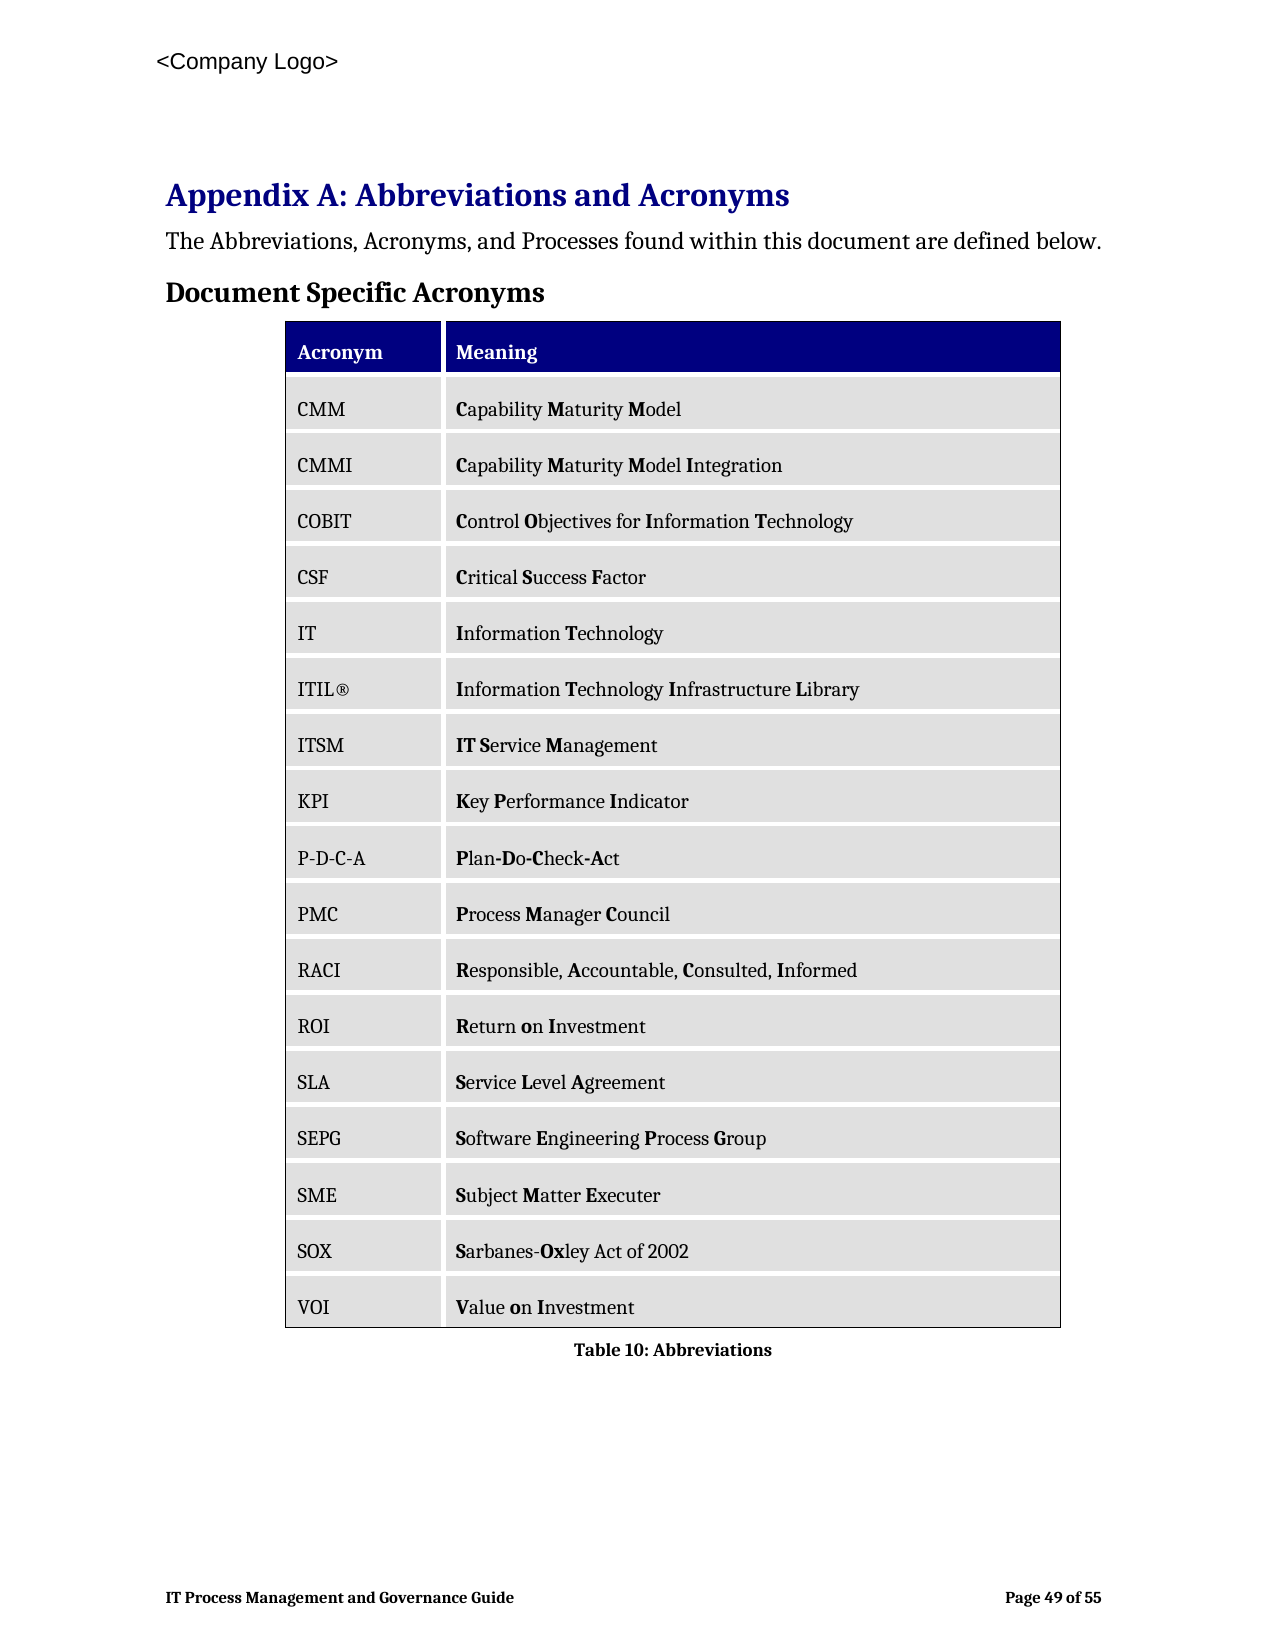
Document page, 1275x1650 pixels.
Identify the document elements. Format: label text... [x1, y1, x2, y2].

table_cell SOX [286, 1220, 441, 1271]
table_cell Subject Matter Executer [446, 1163, 1060, 1215]
table_cell Capability Maturity Model [446, 377, 1060, 429]
table_cell Plan-Do-Check-Act [446, 826, 1060, 878]
table_cell Information Technology Infrastructure Library [446, 658, 1060, 709]
table_cell ITSM [286, 714, 441, 766]
table_cell Information Technology [446, 602, 1060, 653]
table_cell COBIT [286, 490, 441, 541]
table_cell PMC [286, 883, 441, 934]
table_cell Critical Success Factor [446, 546, 1060, 597]
subtitle Document Specific Acronyms [165, 277, 1181, 310]
table_cell IT [286, 602, 441, 653]
table_cell Responsible, Accountable, Consulted, Informed [446, 939, 1060, 990]
text Appendix A: Abbreviations and Acronyms [165, 176, 1181, 214]
table_cell Service Level Agreement [446, 1051, 1060, 1102]
table_cell SME [286, 1163, 441, 1215]
table_cell SEPG [286, 1107, 441, 1158]
table_cell ITIL® [286, 658, 441, 709]
table_cell Process Manager Council [446, 883, 1060, 934]
table_cell VOI [286, 1276, 441, 1327]
table_cell Return on Investment [446, 995, 1060, 1046]
table_cell ROI [286, 995, 441, 1046]
table_header Meaning [446, 322, 1060, 372]
table_cell Sarbanes-Oxley Act of 2002 [446, 1220, 1060, 1271]
table_cell Control Objectives for Information Technology [446, 490, 1060, 541]
title Table 10: Abbreviations [165, 1340, 1181, 1362]
table_cell CMM [286, 377, 441, 429]
table_cell KPI [286, 770, 441, 822]
table_cell P-D-C-A [286, 826, 441, 878]
table_cell CSF [286, 546, 441, 597]
table_header Acronym [286, 322, 441, 372]
table_cell IT Service Management [446, 714, 1060, 766]
table_cell Key Performance Indicator [446, 770, 1060, 822]
table_cell [286, 1051, 441, 1102]
table_cell CMMI [286, 433, 441, 485]
text The Abbreviations, Acronyms, and Processes found within this document are defined below. [165, 227, 1181, 256]
table_cell Capability Maturity Model Integration [446, 433, 1060, 485]
table_cell Software Engineering Process Group [446, 1107, 1060, 1158]
table_cell Value on Investment [446, 1276, 1060, 1327]
table_cell RACI [286, 939, 441, 990]
